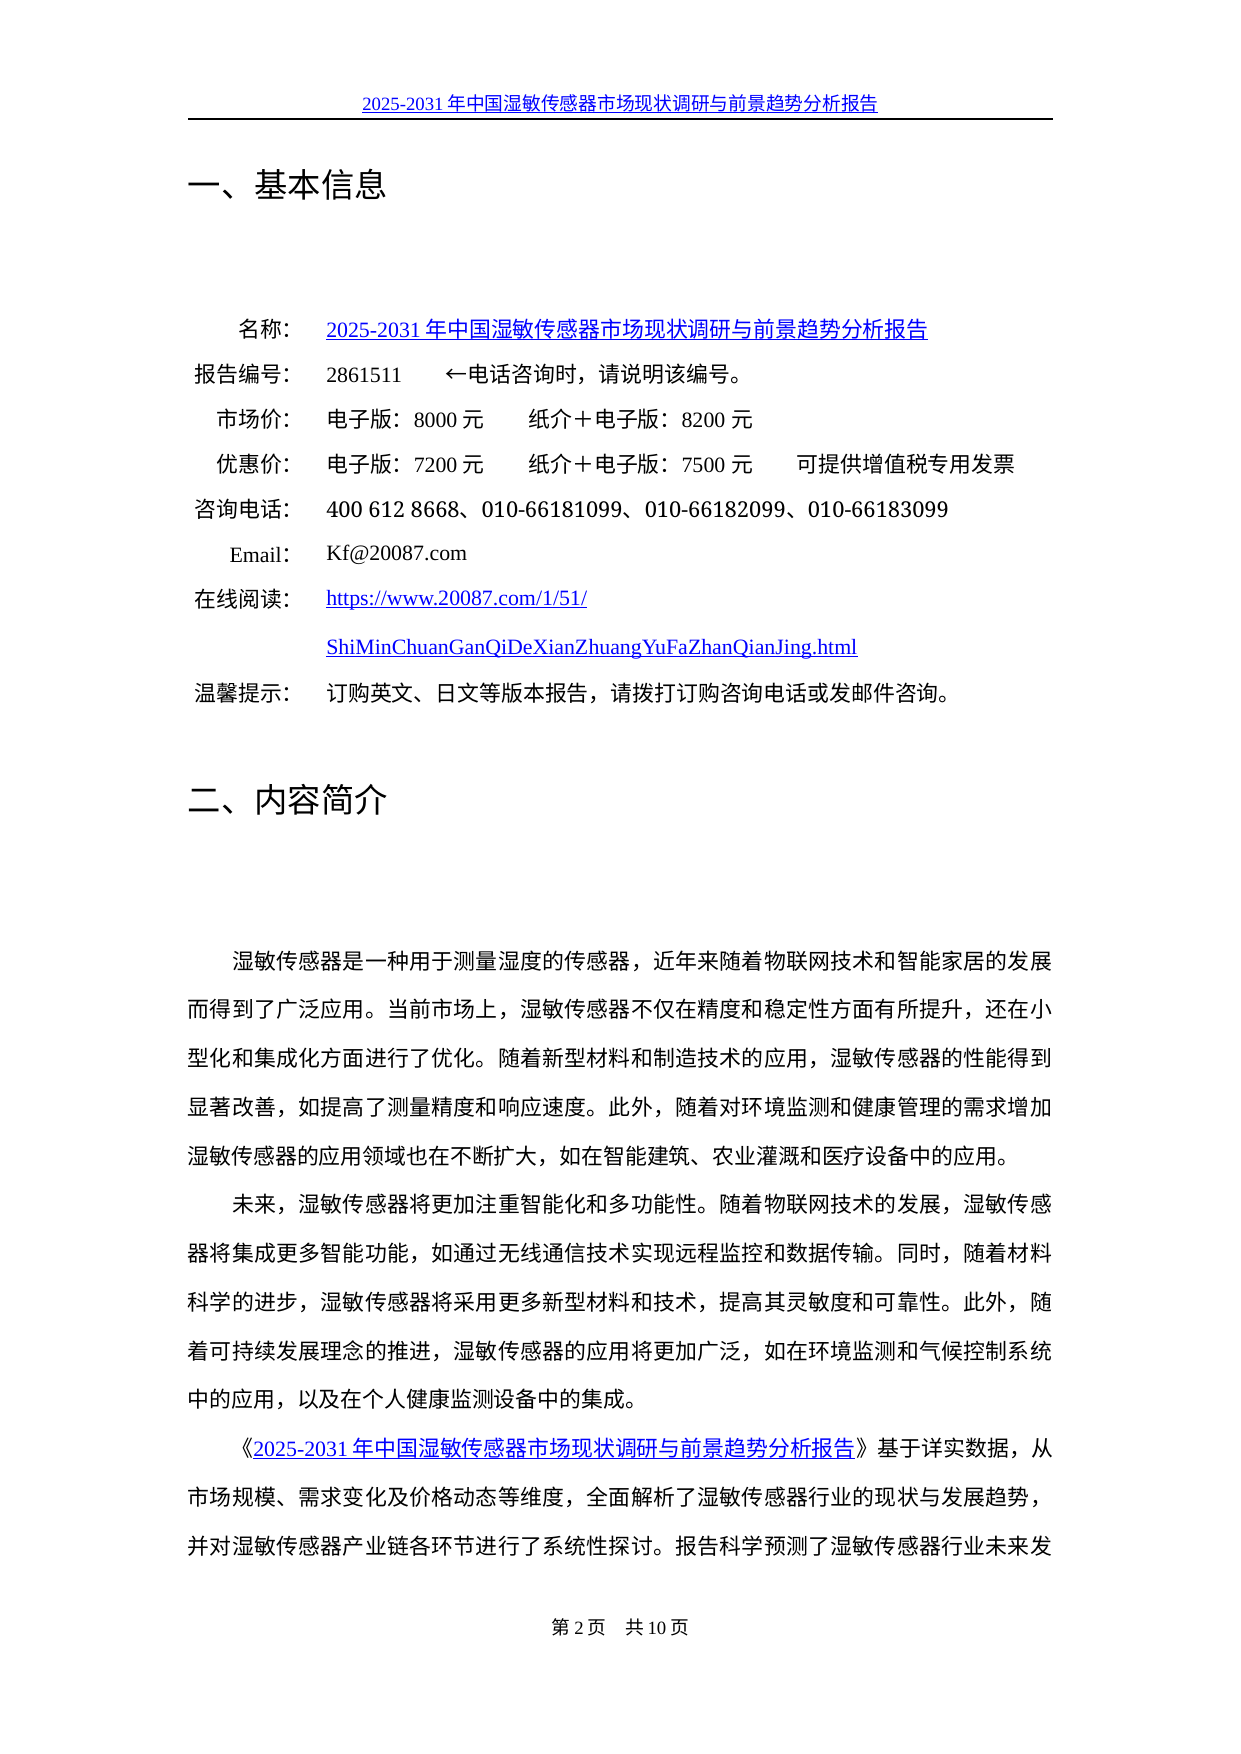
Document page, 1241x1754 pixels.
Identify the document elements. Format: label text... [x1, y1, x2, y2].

table_cell 订购英文、日文等版本报告，请拨打订购咨询电话或发邮件咨询。 [315, 675, 1073, 720]
table_cell 电子版：8000 元 纸介＋电子版：8200 元 [315, 402, 1073, 447]
table_cell Email： [167, 537, 315, 582]
table_cell 报告编号： [167, 357, 315, 402]
table_cell 市场价： [167, 402, 315, 447]
table_cell Kf@20087.com [315, 537, 1073, 582]
table_cell 咨询电话： [167, 492, 315, 537]
table_cell 电子版：7200 元 纸介＋电子版：7500 元 可提供增值税专用发票 [315, 447, 1073, 492]
table_cell 温馨提示： [167, 675, 315, 720]
title 一、基本信息 [187, 150, 1053, 215]
table_cell 在线阅读： [167, 582, 315, 675]
table_cell 2861511 ←电话咨询时，请说明该编号。 [315, 357, 1073, 402]
table_cell 优惠价： [167, 447, 315, 492]
table_header 2025-2031年中国湿敏传感器市场现状调研与前景趋势分析报告 [315, 312, 1073, 357]
table_cell 400 612 8668、010-66181099、010-66182099、010-66183099 [315, 492, 1073, 537]
table_header 名称： [167, 312, 315, 357]
title 二、内容简介 [187, 766, 1053, 831]
table_cell [315, 582, 1073, 675]
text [187, 943, 1053, 1561]
